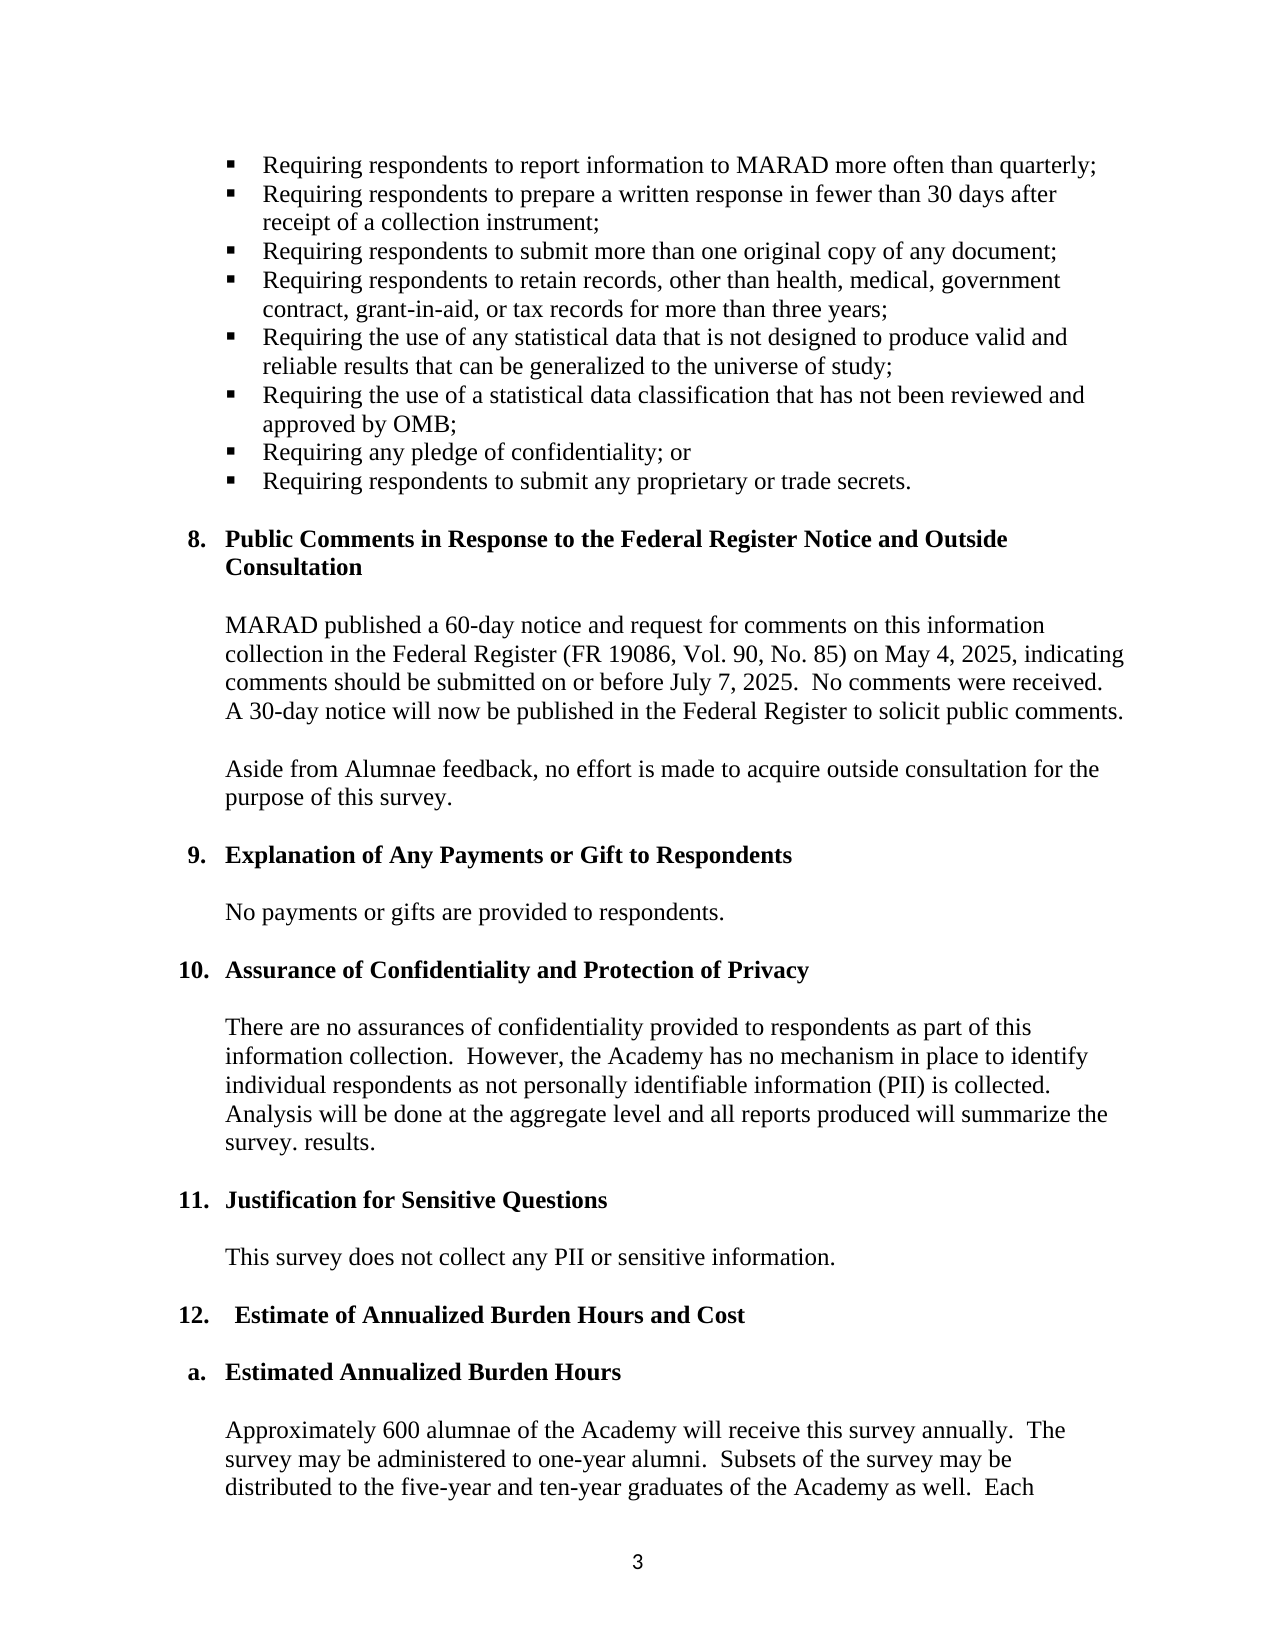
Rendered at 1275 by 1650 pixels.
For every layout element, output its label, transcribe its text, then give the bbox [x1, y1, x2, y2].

list Requiring the use of any statistical data that is not designed to produce valid and reliable results that can be generalized to the universe of study; [225, 322, 1125, 380]
text No payments or gifts are provided to respondents. [225, 897, 1125, 926]
list Requiring respondents to retain records, other than health, medical, government contract, grant-in-aid, or tax records for more than three years; [225, 265, 1125, 322]
text MARAD published a 60-day notice and request for comments on this information collection in the Federal Register (FR 19086, Vol. 90, No. 85) on May 4, 2025, indicating comments should be submitted on or before July 7, 2025. No comments were received. A 30-day notice will now be published in the Federal Register to solicit public comments. [150, 610, 1125, 725]
list Assurance of Confidentiality and Protection of Privacy [178, 955, 1125, 984]
list Public Comments in Response to the Federal Register Notice and Outside Consultation [187, 524, 1125, 581]
list This survey does not collect any PII or sensitive information. [187, 1242, 1125, 1271]
list There are no assurances of confidentiality provided to respondents as part of this information collection. However, the Academy has no mechanism in place to identify individual respondents as not personally identifiable information (PII) is collected. Analysis will be done at the aggregate level and all reports produced will summarize the survey. results. [225, 1012, 1125, 1156]
text Approximately 600 alumnae of the Academy will receive this survey annually. The [150, 1415, 1125, 1444]
list Requiring respondents to submit more than one original copy of any document; [225, 236, 1125, 265]
list Justification for Sensitive Questions [178, 1185, 1125, 1214]
list Estimate of Annualized Burden Hours and Cost [178, 1300, 1125, 1329]
list Requiring respondents to prepare a written response in fewer than 30 days after receipt of a collection instrument; [225, 179, 1125, 236]
list Requiring respondents to submit any proprietary or trade secrets. [225, 466, 1125, 495]
text Aside from Alumnae feedback, no effort is made to acquire outside consultation for the purpose of this survey. [150, 754, 1125, 811]
list Requiring any pledge of confidentiality; or [225, 437, 1125, 466]
list Requiring respondents to report information to MARAD more often than quarterly; [225, 150, 1125, 179]
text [225, 1444, 1125, 1501]
list Requiring the use of a statistical data classification that has not been reviewed and approved by OMB; [225, 380, 1125, 437]
list Explanation of Any Payments or Gift to Respondents [187, 840, 1125, 869]
list Estimated Annualized Burden Hours [187, 1357, 1125, 1386]
